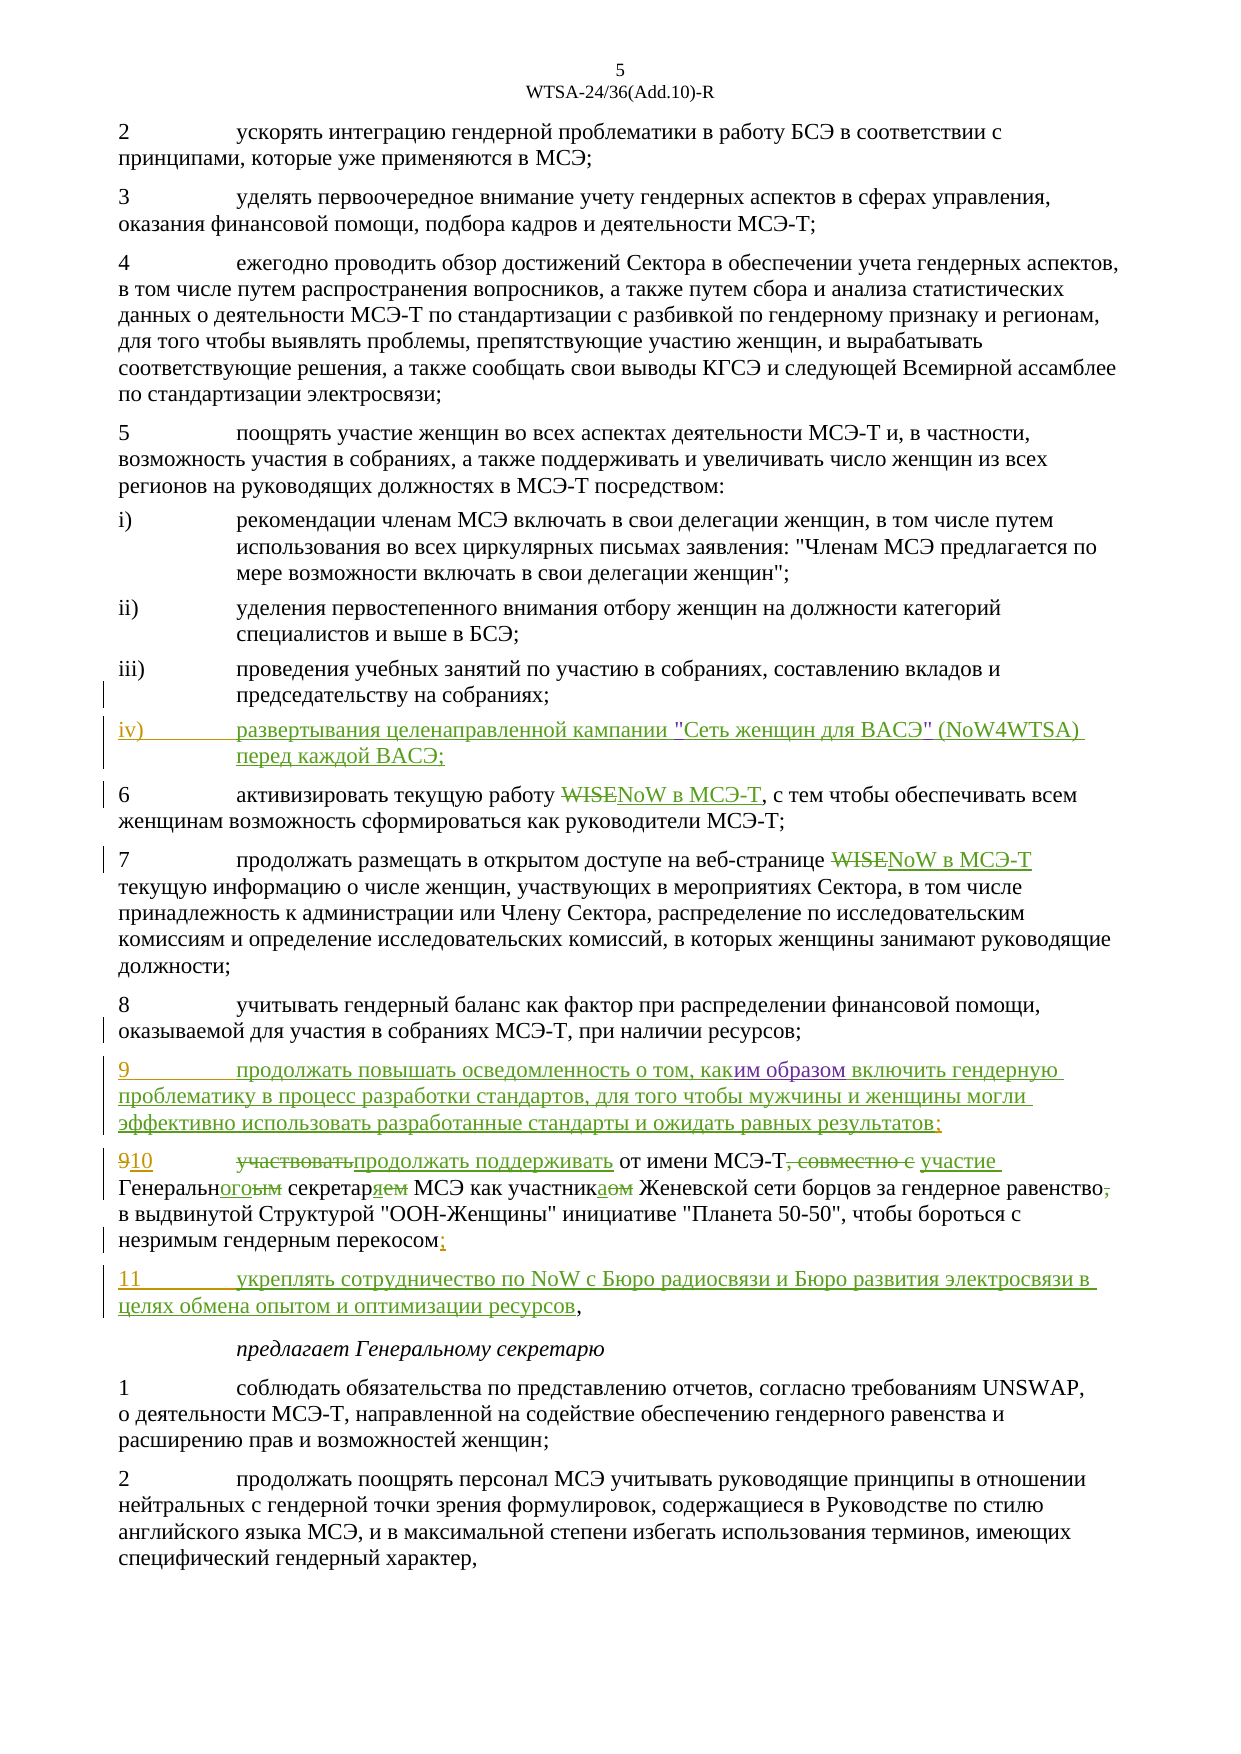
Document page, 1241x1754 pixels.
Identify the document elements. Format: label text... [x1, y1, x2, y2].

text 7 продолжать размещать в открытом доступе на веб-странице текущую информацию о числе женщин, участвующих в мероприятиях Сектора, в том числе принадлежность к администрации или Члену Сектора, распределение по исследовательским комиссиям и определение исследовательских комиссий, в которых женщины занимают руководящие должности; [118, 846, 1122, 978]
text ii) уделения первостепенного внимания отбору женщин на должности категорий специалистов и выше в БСЭ; [118, 594, 1122, 647]
text 6 активизировать текущую работу , с тем чтобы обеспечивать всем женщинам возможность сформироваться как руководители МСЭ-Т; [118, 781, 1122, 834]
text , [118, 1265, 1122, 1318]
text iii) проведения учебных занятий по участию в собраниях, составлению вкладов и председательству на собраниях; [118, 655, 1122, 708]
text i) рекомендации членам МСЭ включать в свои делегации женщин, в том числе путем использования во всех циркулярных письмах заявления: "Членам МСЭ предлагается по мере возможности включать в свои делегации женщин"; [118, 507, 1122, 586]
text 3 уделять первоочередное внимание учету гендерных аспектов в сферах управления, оказания финансовой помощи, подбора кадров и деятельности МСЭ-T; [118, 183, 1122, 236]
text 4 ежегодно проводить обзор достижений Сектора в обеспечении учета гендерных аспектов, в том числе путем распространения вопросников, а также путем сбора и анализа статистических данных о деятельности МСЭ-T по стандартизации с разбивкой по гендерному признаку и регионам, для того чтобы выявлять проблемы, препятствующие участию женщин, и вырабатывать соответствующие решения, а также сообщать свои выводы КГСЭ и следующей Всемирной ассамблее по стандартизации электросвязи; [118, 248, 1122, 407]
text 2 ускорять интеграцию гендерной проблематики в работу БСЭ в соответствии с принципами, которые уже применяются в МСЭ; [118, 118, 1122, 171]
text предлагает Генеральному секретарю [236, 1335, 1122, 1361]
text 8 учитывать гендерный баланс как фактор при распределении финансовой помощи, оказываемой для участия в собраниях МСЭ-Т, при наличии ресурсов; [118, 991, 1122, 1043]
text 1 соблюдать обязательства по представлению отчетов, согласно требованиям UNSWAP, о деятельности МСЭ-T, направленной на содействие обеспечению гендерного равенства и расширению прав и возможностей женщин; [118, 1374, 1122, 1453]
text от имени МСЭ-Т Генеральн секретар МСЭ как участник Женевской сети борцов за гендерное равенство в выдвинутой Структурой "ООН-Женщины" инициативе "Планета 50-50", чтобы бороться с незримым гендерным перекосом [118, 1147, 1122, 1253]
text 2 продолжать поощрять персонал МСЭ учитывать руководящие принципы в отношении нейтральных с гендерной точки зрения формулировок, содержащиеся в Руководстве по стилю английского языка МСЭ, и в максимальной степени избегать использования терминов, имеющих специфический гендерный характер, [118, 1465, 1122, 1571]
text 5 поощрять участие женщин во всех аспектах деятельности МСЭ-Т и, в частности, возможность участия в собраниях, а также поддерживать и увеличивать число женщин из всех регионов на руководящих должностях в МСЭ-Т посредством: [118, 419, 1122, 498]
